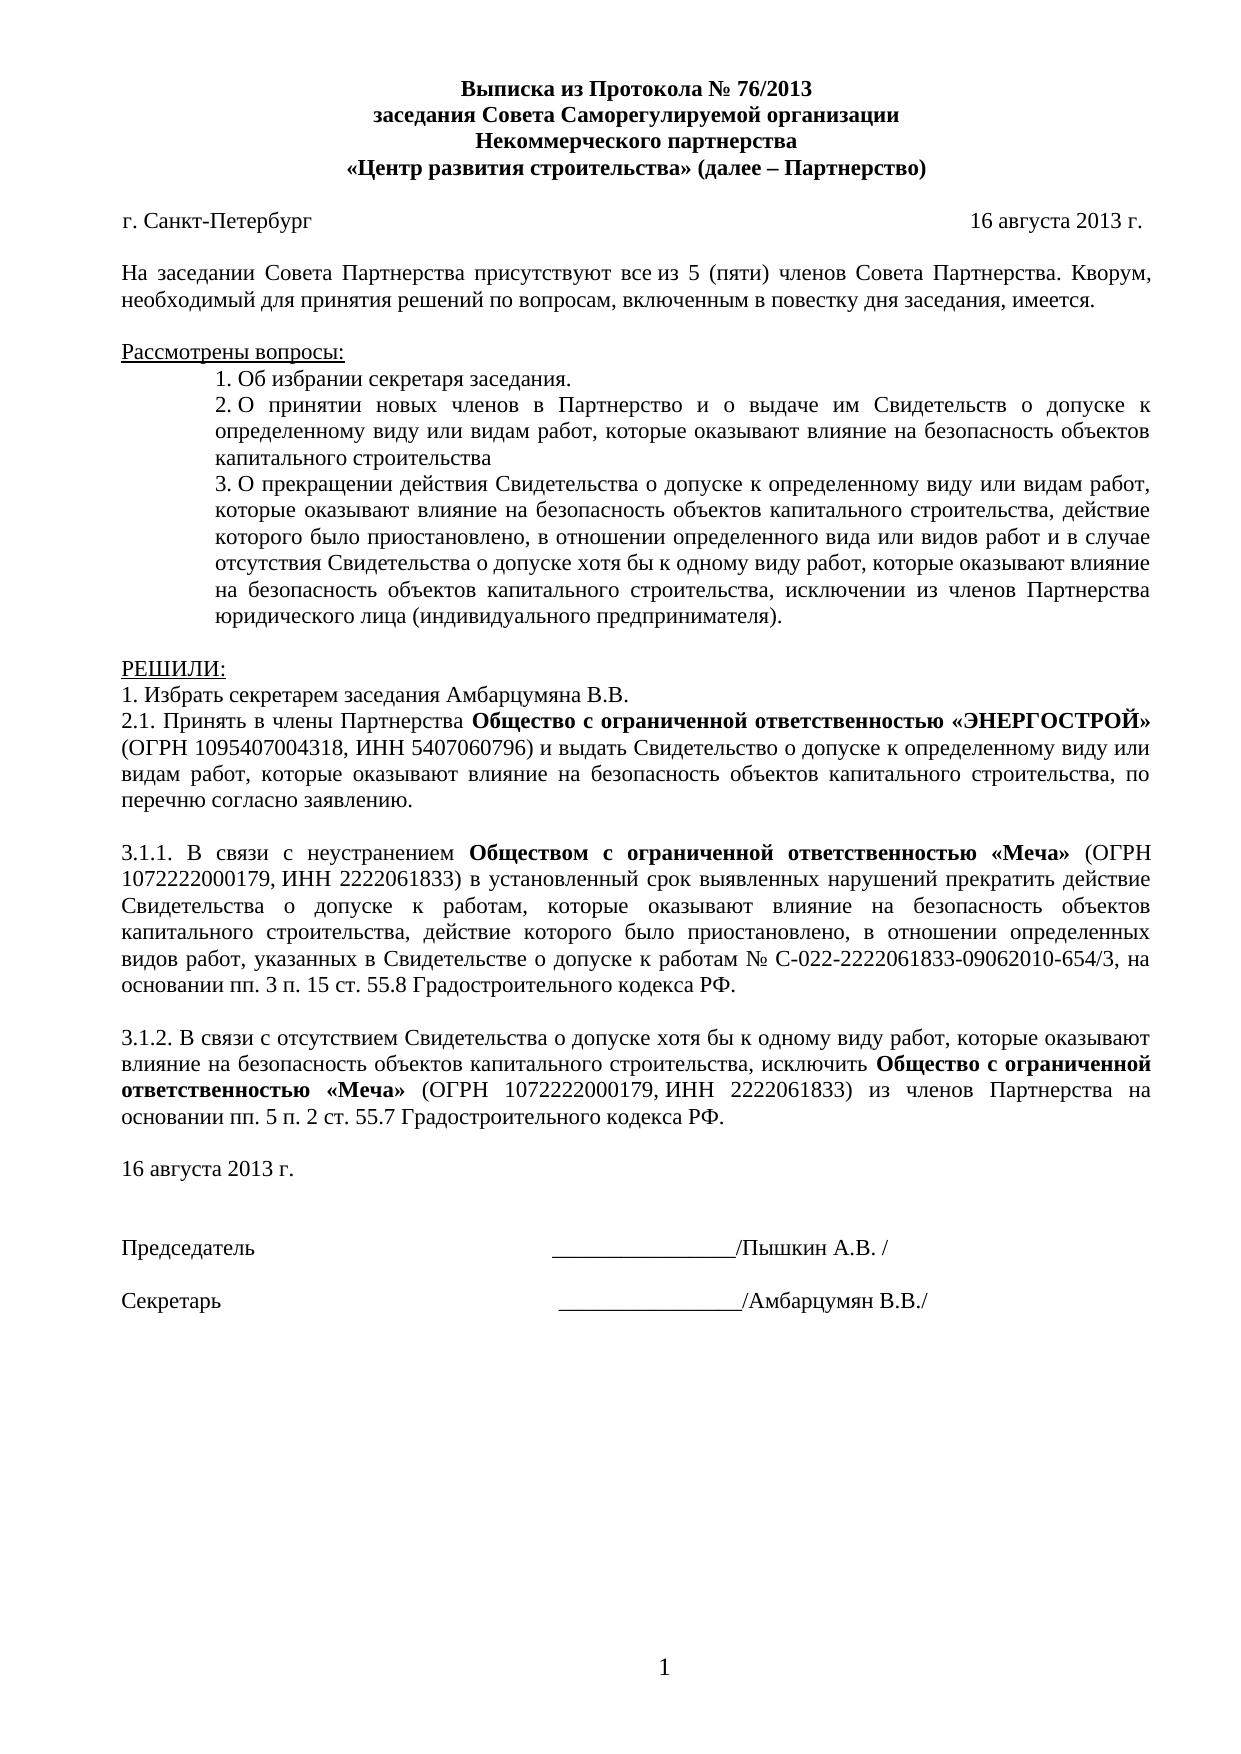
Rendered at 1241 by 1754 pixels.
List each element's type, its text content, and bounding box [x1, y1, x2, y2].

text заседания Совета Саморегулируемой организации [121, 101, 1152, 128]
text «Центр развития строительства» (далее – Партнерство) [121, 154, 1152, 180]
text 16 августа 2013 г. [121, 1155, 1152, 1182]
text 2.1. Принять в члены Партнерства Общество с ограниченной ответственностью «ЭНЕРГОСТРОЙ» (ОГРН 1095407004318, ИНН 5407060796) и выдать Свидетельство о допуске к определенному виду или видам работ, которые оказывают влияние на безопасность объектов капитального строительства, по перечню согласно заявлению. [121, 707, 1152, 813]
table_header 16 августа 2013 г. [633, 207, 1154, 233]
text 3. О прекращении действия Свидетельства о допуске к определенному виду или видам работ, которые оказывают влияние на безопасность объектов капитального строительства, действие которого было приостановлено, в отношении определенного вида или видов работ и в случае отсутствия Свидетельства о допуске хотя бы к одному виду работ, которые оказывают влияние на безопасность объектов капитального строительства, исключении из членов Партнерства юридического лица (индивидуального предпринимателя). [215, 470, 1152, 628]
text Рассмотрены вопросы: [121, 338, 1152, 365]
text РЕШИЛИ: [121, 655, 1152, 681]
text Председатель ________________/Пышкин А.В. / [121, 1234, 1152, 1261]
text 1. Избрать секретарем заседания Амбарцумяна В.В. [121, 681, 1152, 707]
text Некоммерческого партнерства [121, 128, 1152, 154]
text 1. Об избрании секретаря заседания. [215, 365, 1152, 391]
text Выписка из Протокола № 76/2013 [121, 75, 1152, 101]
table_header г. Санкт-Петербург [111, 207, 632, 233]
text Секретарь ________________/Амбарцумян В.В./ [121, 1287, 1152, 1313]
text 3.1.1. В связи с неустранением Обществом с ограниченной ответственностью «Меча» (ОГРН 1072222000179, ИНН 2222061833) в установленный срок выявленных нарушений прекратить действие Свидетельства о допуске к работам, которые оказывают влияние на безопасность объектов капитального строительства, действие которого было приостановлено, в отношении определенных видов работ, указанных в Свидетельстве о допуске к работам № С-022-2222061833-09062010-654/3, на основании пп. 3 п. 15 ст. 55.8 Градостроительного кодекса РФ. [121, 839, 1152, 997]
text 2. О принятии новых членов в Партнерство и о выдаче им Свидетельств о допуске к определенному виду или видам работ, которые оказывают влияние на безопасность объектов капитального строительства [215, 391, 1152, 470]
text На заседании Совета Партнерства присутствуют все из 5 (пяти) членов Совета Партнерства. Кворум, необходимый для принятия решений по вопросам, включенным в повестку дня заседания, имеется. [121, 259, 1152, 312]
text 3.1.2. В связи с отсутствием Свидетельства о допуске хотя бы к одному виду работ, которые оказывают влияние на безопасность объектов капитального строительства, исключить Общество с ограниченной ответственностью «Меча» (ОГРН 1072222000179, ИНН 2222061833) из членов Партнерства на основании пп. 5 п. 2 ст. 55.7 Градостроительного кодекса РФ. [121, 1024, 1152, 1129]
